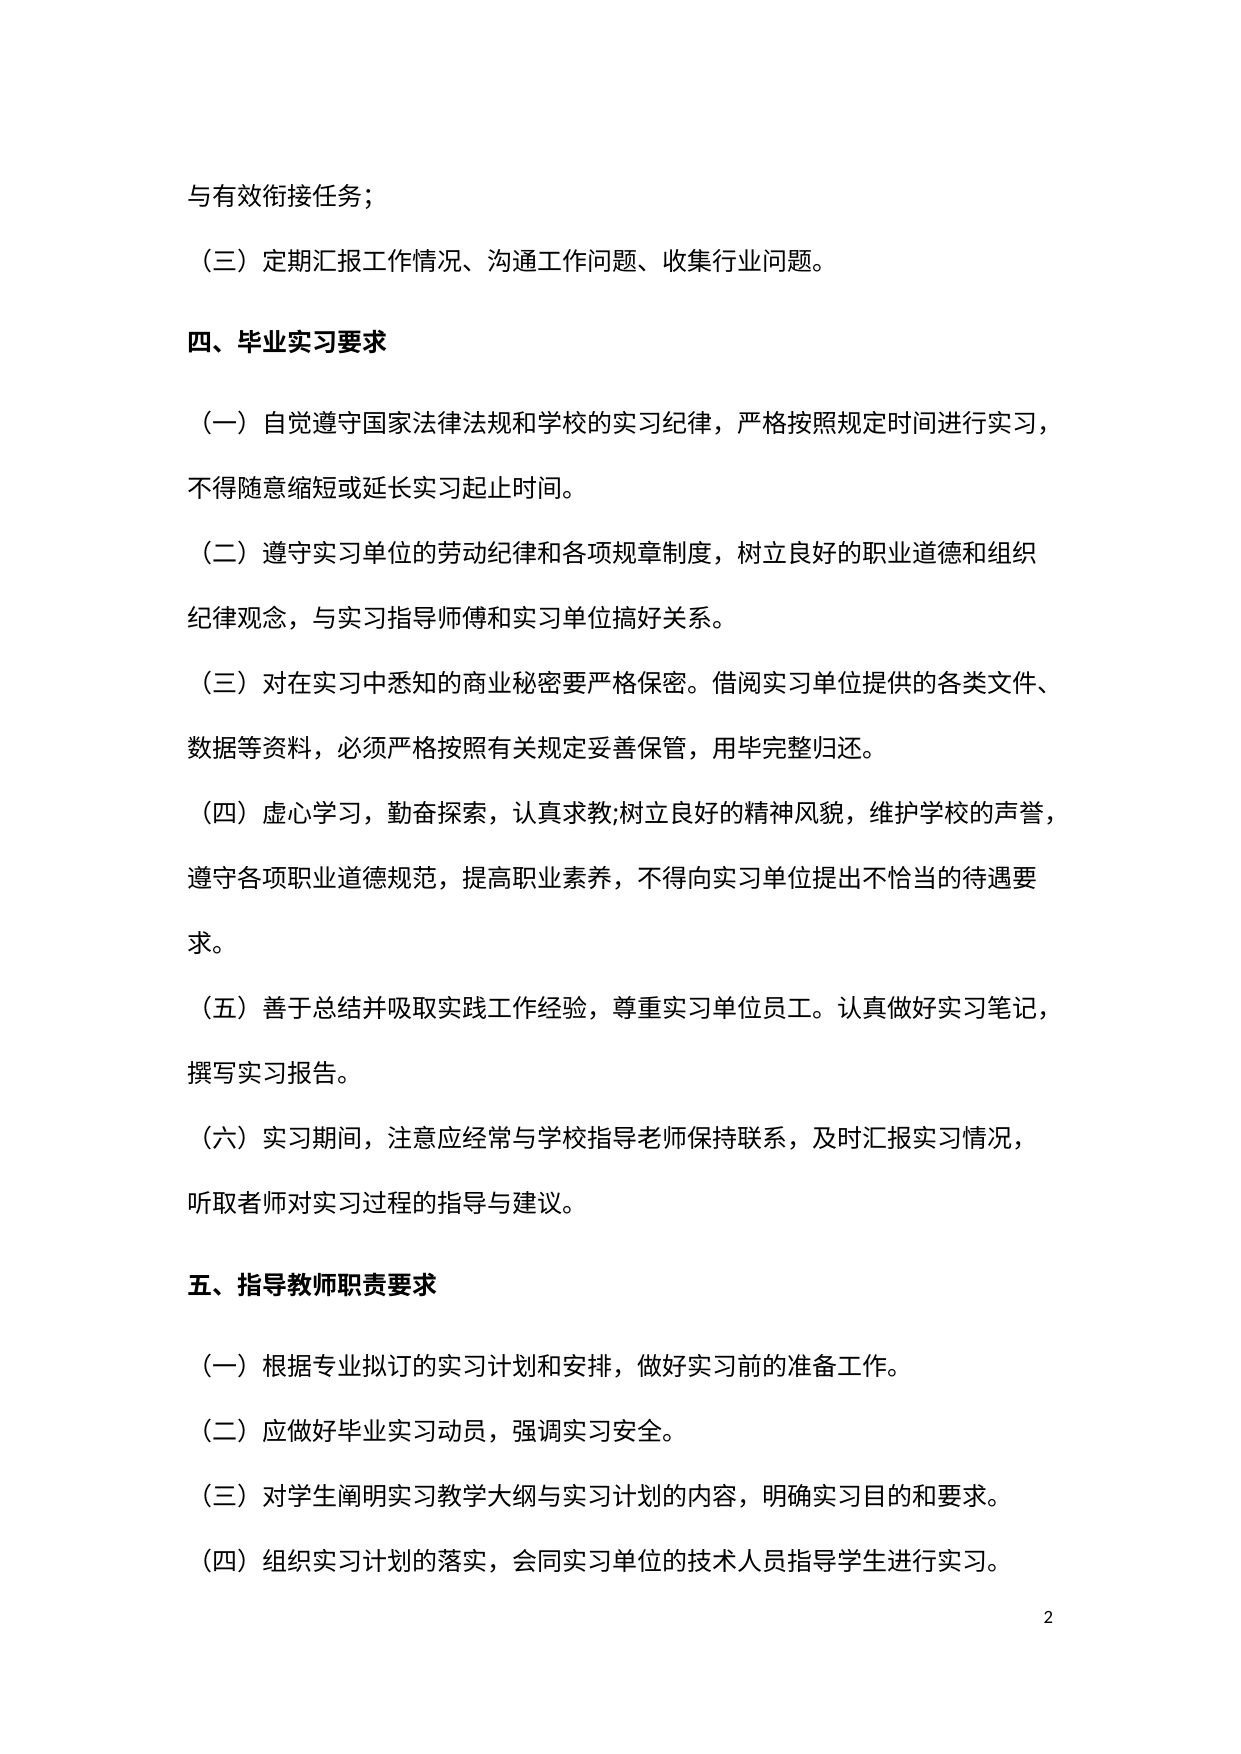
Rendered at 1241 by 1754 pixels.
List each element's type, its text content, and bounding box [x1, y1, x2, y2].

text （六）实习期间，注意应经常与学校指导老师保持联系，及时汇报实习情况，听取者师对实习过程的指导与建议。 [187, 1104, 1053, 1234]
text （二）应做好毕业实习动员，强调实习安全。 [187, 1397, 1053, 1462]
text 五、指导教师职责要求 [187, 1251, 1053, 1316]
text （五）善于总结并吸取实践工作经验，尊重实习单位员工。认真做好实习笔记，撰写实习报告。 [187, 974, 1053, 1104]
text 四、毕业实习要求 [187, 308, 1053, 373]
text （二）遵守实习单位的劳动纪律和各项规章制度，树立良好的职业道德和组织纪律观念，与实习指导师傅和实习单位搞好关系。 [187, 519, 1053, 649]
text （三）对学生阐明实习教学大纲与实习计划的内容，明确实习目的和要求。 [187, 1462, 1053, 1527]
text （四）虚心学习，勤奋探索，认真求教;树立良好的精神风貌，维护学校的声誉，遵守各项职业道德规范，提高职业素养，不得向实习单位提出不恰当的待遇要求。 [187, 779, 1053, 974]
text （一）根据专业拟订的实习计划和安排，做好实习前的准备工作。 [187, 1332, 1053, 1397]
text （一）自觉遵守国家法律法规和学校的实习纪律，严格按照规定时间进行实习，不得随意缩短或延长实习起止时间。 [187, 389, 1053, 519]
text （四）组织实习计划的落实，会同实习单位的技术人员指导学生进行实习。 [187, 1527, 1053, 1592]
text （三）对在实习中悉知的商业秘密要严格保密。借阅实习单位提供的各类文件、数据等资料，必须严格按照有关规定妥善保管，用毕完整归还。 [187, 649, 1053, 779]
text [187, 162, 1053, 292]
